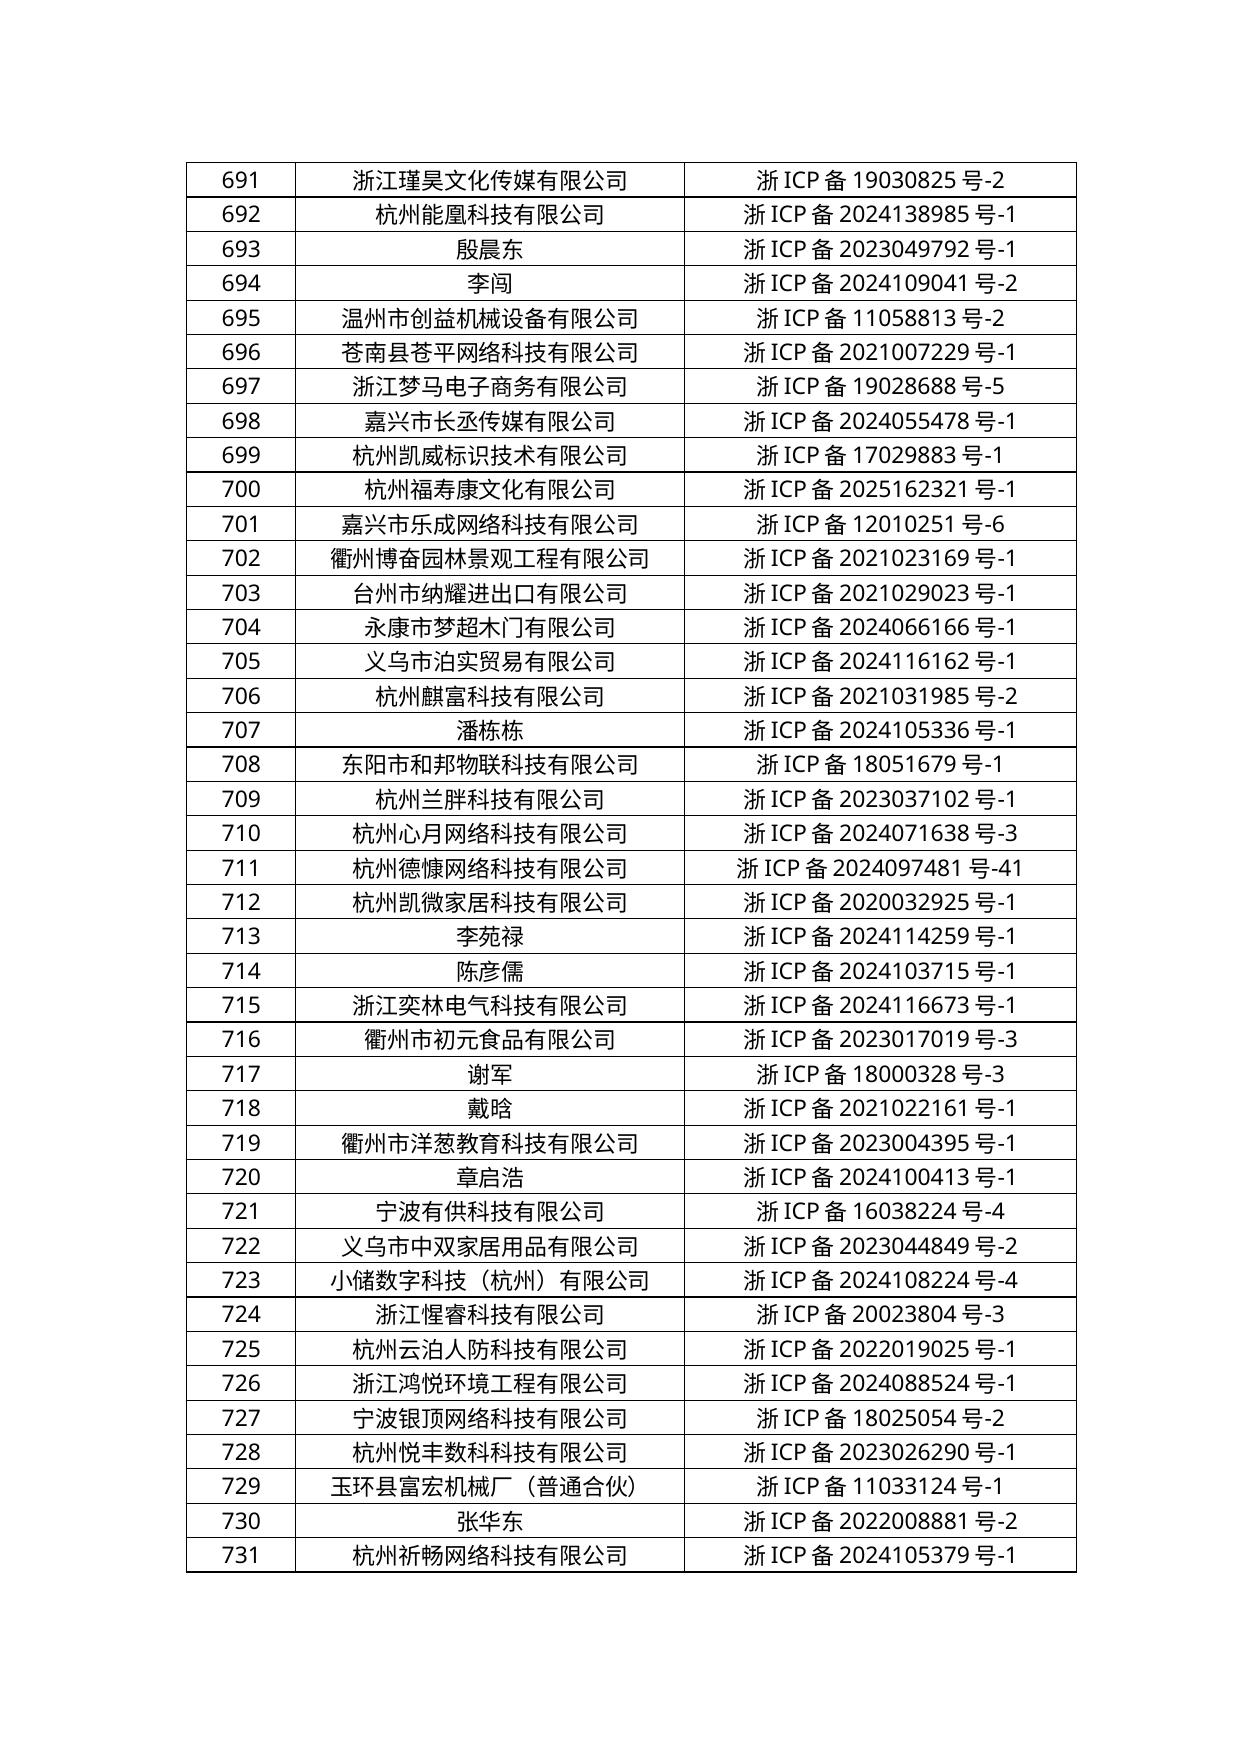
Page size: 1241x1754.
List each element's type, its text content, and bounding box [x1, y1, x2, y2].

table_cell 698 [187, 404, 295, 437]
table_cell 699 [187, 438, 295, 471]
table_cell 731 [187, 1538, 295, 1571]
table_cell 浙ICP备2021029023号-1 [685, 576, 1076, 609]
table_cell 浙ICP备18051679号-1 [685, 748, 1076, 781]
table_cell 716 [187, 1023, 295, 1056]
table_cell 693 [187, 232, 295, 265]
table_cell 李闯 [296, 266, 684, 299]
table_cell 710 [187, 816, 295, 849]
table_cell 陈彦儒 [296, 954, 684, 987]
table_cell 永康市梦超木门有限公司 [296, 610, 684, 643]
table_cell 浙ICP备2023037102号-1 [685, 782, 1076, 815]
table_cell 浙ICP备12010251号-6 [685, 507, 1076, 540]
table_cell 703 [187, 576, 295, 609]
table_cell 709 [187, 782, 295, 815]
table_cell 浙ICP备2023026290号-1 [685, 1435, 1076, 1468]
table_cell 浙江奕林电气科技有限公司 [296, 988, 684, 1021]
table_cell 浙ICP备2024138985号-1 [685, 198, 1076, 231]
table_cell 718 [187, 1091, 295, 1124]
table_cell 浙ICP备2024103715号-1 [685, 954, 1076, 987]
table_cell 727 [187, 1401, 295, 1434]
table_cell 720 [187, 1160, 295, 1193]
table_cell 725 [187, 1332, 295, 1365]
table_cell 691 [187, 163, 295, 196]
table_cell 717 [187, 1057, 295, 1090]
table_cell 705 [187, 644, 295, 678]
table_cell 浙ICP备17029883号-1 [685, 438, 1076, 471]
table_cell 浙ICP备2024055478号-1 [685, 404, 1076, 437]
table_cell 宁波银顶网络科技有限公司 [296, 1401, 684, 1434]
table_cell 726 [187, 1366, 295, 1399]
table_cell 浙江梦马电子商务有限公司 [296, 369, 684, 403]
table_cell 694 [187, 266, 295, 299]
table_cell 724 [187, 1298, 295, 1331]
table_cell 浙ICP备2021031985号-2 [685, 679, 1076, 712]
table_cell 浙ICP备2024116673号-1 [685, 988, 1076, 1021]
table_cell 义乌市泊实贸易有限公司 [296, 644, 684, 678]
table_cell 浙ICP备19028688号-5 [685, 369, 1076, 403]
table_cell 701 [187, 507, 295, 540]
table_cell 杭州能凰科技有限公司 [296, 198, 684, 231]
table_cell 台州市纳耀进出口有限公司 [296, 576, 684, 609]
table_cell 杭州凯微家居科技有限公司 [296, 885, 684, 918]
table_cell 浙ICP备2024071638号-3 [685, 816, 1076, 849]
table_cell 杭州心月网络科技有限公司 [296, 816, 684, 849]
table_cell 浙ICP备2023049792号-1 [685, 232, 1076, 265]
table_cell 温州市创益机械设备有限公司 [296, 301, 684, 334]
table_cell 浙ICP备2022019025号-1 [685, 1332, 1076, 1365]
table_cell 696 [187, 335, 295, 368]
table_cell 义乌市中双家居用品有限公司 [296, 1229, 684, 1262]
table_cell 浙ICP备2024108224号-4 [685, 1263, 1076, 1296]
table_cell 721 [187, 1194, 295, 1228]
table_cell 浙ICP备2022008881号-2 [685, 1504, 1076, 1537]
table_cell 浙ICP备2024105379号-1 [685, 1538, 1076, 1571]
table_cell 浙ICP备16038224号-4 [685, 1194, 1076, 1228]
table_cell 711 [187, 851, 295, 884]
table_cell 浙ICP备2023017019号-3 [685, 1023, 1076, 1056]
table_cell 杭州凯威标识技术有限公司 [296, 438, 684, 471]
table_cell 杭州兰胖科技有限公司 [296, 782, 684, 815]
table_cell 692 [187, 198, 295, 231]
table_cell 浙江瑾昊文化传媒有限公司 [296, 163, 684, 196]
table_cell 729 [187, 1469, 295, 1503]
table_cell 苍南县苍平网络科技有限公司 [296, 335, 684, 368]
table_cell 戴晗 [296, 1091, 684, 1124]
table_cell 730 [187, 1504, 295, 1537]
table_cell 浙ICP备2024088524号-1 [685, 1366, 1076, 1399]
table_cell 浙ICP备2024109041号-2 [685, 266, 1076, 299]
table_cell 浙ICP备2023044849号-2 [685, 1229, 1076, 1262]
table_cell 浙ICP备11033124号-1 [685, 1469, 1076, 1503]
table_cell 708 [187, 748, 295, 781]
table_cell 殷晨东 [296, 232, 684, 265]
table_cell 浙ICP备2024114259号-1 [685, 919, 1076, 953]
table_cell 浙ICP备2024066166号-1 [685, 610, 1076, 643]
table_cell 谢军 [296, 1057, 684, 1090]
table_cell 章启浩 [296, 1160, 684, 1193]
table_cell 杭州云泊人防科技有限公司 [296, 1332, 684, 1365]
table_cell 719 [187, 1126, 295, 1159]
table_cell 李苑禄 [296, 919, 684, 953]
table_cell 728 [187, 1435, 295, 1468]
table_cell 浙ICP备18000328号-3 [685, 1057, 1076, 1090]
table_cell 潘栋栋 [296, 713, 684, 746]
table_cell 杭州福寿康文化有限公司 [296, 473, 684, 506]
table_cell 697 [187, 369, 295, 403]
table_cell 浙ICP备19030825号-2 [685, 163, 1076, 196]
table_cell 浙ICP备2021007229号-1 [685, 335, 1076, 368]
table_cell 浙ICP备18025054号-2 [685, 1401, 1076, 1434]
table_cell 704 [187, 610, 295, 643]
table_cell 浙ICP备11058813号-2 [685, 301, 1076, 334]
table_cell 722 [187, 1229, 295, 1262]
table_cell 695 [187, 301, 295, 334]
table_cell 浙ICP备2021022161号-1 [685, 1091, 1076, 1124]
table_cell 东阳市和邦物联科技有限公司 [296, 748, 684, 781]
table_cell 杭州祈畅网络科技有限公司 [296, 1538, 684, 1571]
table_cell 玉环县富宏机械厂（普通合伙） [296, 1469, 684, 1503]
table_cell 715 [187, 988, 295, 1021]
table_cell 浙ICP备2021023169号-1 [685, 541, 1076, 574]
table_cell 700 [187, 473, 295, 506]
table_cell 嘉兴市乐成网络科技有限公司 [296, 507, 684, 540]
table_cell 712 [187, 885, 295, 918]
table_cell 张华东 [296, 1504, 684, 1537]
table_cell 浙江鸿悦环境工程有限公司 [296, 1366, 684, 1399]
table_cell 浙ICP备2024100413号-1 [685, 1160, 1076, 1193]
table_cell 衢州市洋葱教育科技有限公司 [296, 1126, 684, 1159]
table_cell 衢州市初元食品有限公司 [296, 1023, 684, 1056]
table_cell 707 [187, 713, 295, 746]
table_cell 宁波有供科技有限公司 [296, 1194, 684, 1228]
table_cell 浙ICP备2020032925号-1 [685, 885, 1076, 918]
table_cell 衢州博奋园林景观工程有限公司 [296, 541, 684, 574]
table_cell 浙ICP备2024116162号-1 [685, 644, 1076, 678]
table_cell 杭州麒富科技有限公司 [296, 679, 684, 712]
table_cell 714 [187, 954, 295, 987]
table_cell 浙ICP备2024105336号-1 [685, 713, 1076, 746]
table_cell 杭州悦丰数科科技有限公司 [296, 1435, 684, 1468]
table_cell 浙ICP备2023004395号-1 [685, 1126, 1076, 1159]
table_cell 浙ICP备2024097481号-41 [685, 851, 1076, 884]
table_cell 杭州德慷网络科技有限公司 [296, 851, 684, 884]
table_cell 小储数字科技（杭州）有限公司 [296, 1263, 684, 1296]
table_cell 723 [187, 1263, 295, 1296]
table_cell 浙ICP备20023804号-3 [685, 1298, 1076, 1331]
table_cell 浙江惺睿科技有限公司 [296, 1298, 684, 1331]
table_cell 713 [187, 919, 295, 953]
table_cell 706 [187, 679, 295, 712]
table_cell 嘉兴市长丞传媒有限公司 [296, 404, 684, 437]
table_cell 浙ICP备2025162321号-1 [685, 473, 1076, 506]
table_cell 702 [187, 541, 295, 574]
